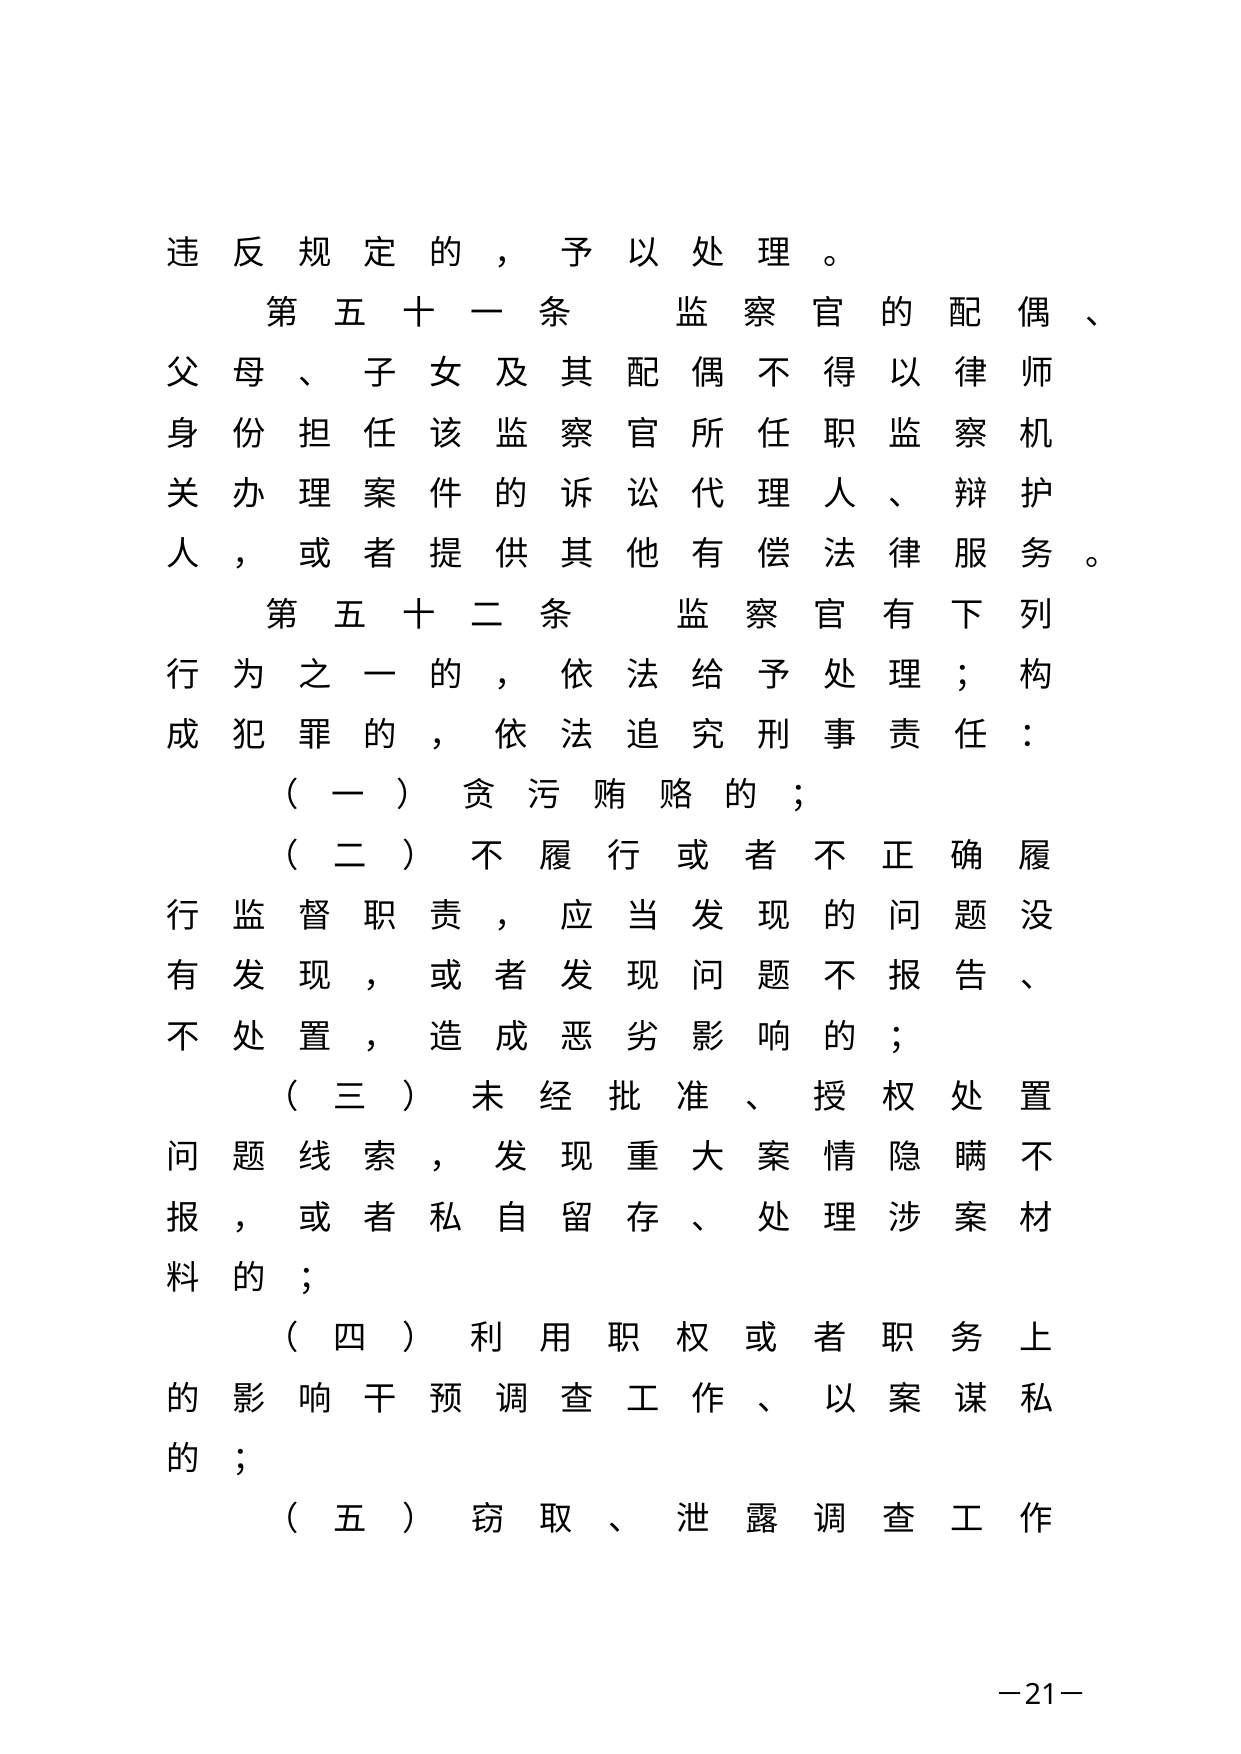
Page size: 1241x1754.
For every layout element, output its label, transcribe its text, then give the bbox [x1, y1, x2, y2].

text （二）不履行或者不正确履行监督职责，应当发现的问题没有发现，或者发现问题不报告、不处置，造成恶劣影响的； [167, 822, 1085, 1064]
text （一）贪污贿赂的； [167, 762, 1085, 822]
text （四）利用职权或者职务上的影响干预调查工作、以案谋私的； [167, 1305, 1085, 1486]
text 第五十二条 监察官有下列行为之一的，依法给予处理；构成犯罪的，依法追究刑事责任： [167, 581, 1085, 762]
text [167, 219, 1085, 280]
text （三）未经批准、授权处置问题线索，发现重大案情隐瞒不报，或者私自留存、处理涉案材料的； [167, 1064, 1085, 1305]
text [167, 1486, 1085, 1546]
text 第五十一条 监察官的配偶、父母、子女及其配偶不得以律师身份担任该监察官所任职监察机关办理案件的诉讼代理人、辩护人，或者提供其他有偿法律服务。 [167, 280, 1085, 581]
